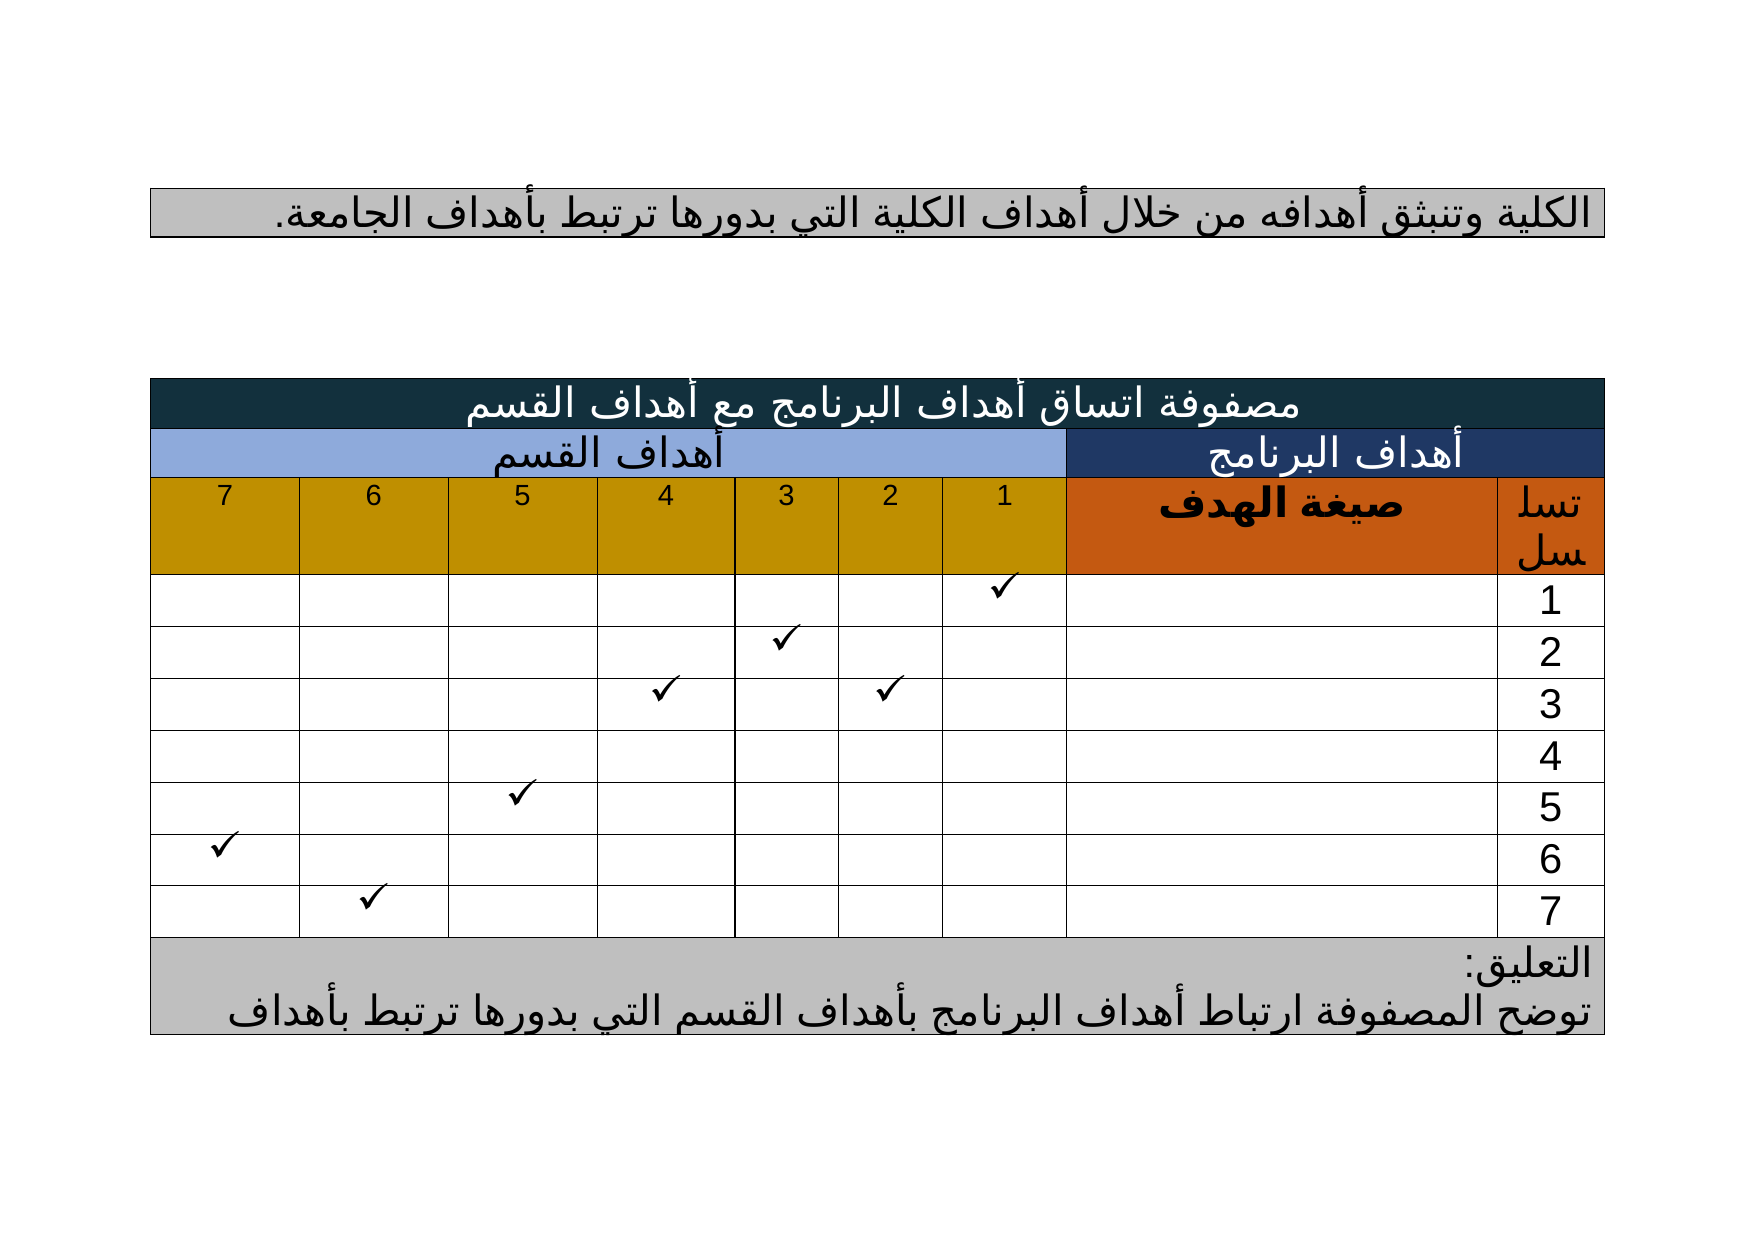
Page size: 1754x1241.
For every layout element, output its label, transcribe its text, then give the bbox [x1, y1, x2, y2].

table_cell تسلسل [1498, 478, 1604, 574]
table_header مصفوفة اتساق أهداف البرنامج مع أهداف القسم [151, 379, 1604, 428]
table_cell [449, 731, 597, 782]
table_cell 5 [449, 478, 597, 574]
table_cell [598, 731, 734, 782]
table_cell [300, 886, 448, 937]
table_cell 4 [598, 478, 734, 574]
table_cell [943, 731, 1066, 782]
table_cell [839, 835, 942, 885]
table_cell 5 [1498, 783, 1604, 833]
table_cell 7 [151, 478, 299, 574]
table_cell 3 [1498, 679, 1604, 730]
table_cell [943, 783, 1066, 833]
table_cell [736, 627, 838, 678]
table_cell [943, 575, 1066, 626]
table_cell [1067, 627, 1497, 678]
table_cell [151, 189, 1604, 236]
table_cell [1067, 679, 1497, 730]
table_cell [943, 679, 1066, 730]
table_cell 6 [300, 478, 448, 574]
table_cell [449, 627, 597, 678]
table_cell [736, 679, 838, 730]
table_cell [151, 886, 299, 937]
table_cell صيغة الهدف [1067, 478, 1497, 574]
table_cell [300, 783, 448, 833]
table_cell [839, 886, 942, 937]
table_cell أهداف البرنامج [1067, 429, 1604, 477]
table_cell [151, 783, 299, 833]
table_cell [151, 731, 299, 782]
table_cell [598, 783, 734, 833]
table_cell [300, 627, 448, 678]
table_cell [1067, 783, 1497, 833]
table_cell [151, 627, 299, 678]
table_cell [943, 627, 1066, 678]
table_cell 3 [736, 478, 838, 574]
table_cell [449, 679, 597, 730]
table_cell [736, 835, 838, 885]
table_cell 4 [1498, 731, 1604, 782]
table_cell [839, 783, 942, 833]
table_cell [300, 731, 448, 782]
table_cell [151, 679, 299, 730]
table_cell [598, 886, 734, 937]
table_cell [151, 938, 1604, 1034]
table_cell [736, 731, 838, 782]
table_cell أهداف القسم [151, 429, 1066, 477]
table_cell 1 [1498, 575, 1604, 626]
table_cell [839, 679, 942, 730]
table_cell [736, 575, 838, 626]
table_cell [1067, 731, 1497, 782]
table_cell 1 [943, 478, 1066, 574]
table_cell [1067, 575, 1497, 626]
table_cell [300, 679, 448, 730]
table_cell [300, 835, 448, 885]
table_cell [1067, 886, 1497, 937]
table_cell [736, 886, 838, 937]
table_cell [943, 886, 1066, 937]
table_cell [839, 575, 942, 626]
table_cell [839, 627, 942, 678]
table_cell [300, 575, 448, 626]
table_cell [943, 835, 1066, 885]
table_cell [449, 783, 597, 833]
table_cell [151, 835, 299, 885]
table_cell [598, 575, 734, 626]
table_cell 2 [1498, 627, 1604, 678]
table_cell [598, 627, 734, 678]
table_cell [598, 835, 734, 885]
table_cell [449, 886, 597, 937]
table_cell [151, 575, 299, 626]
table_cell [449, 575, 597, 626]
table_cell [449, 835, 597, 885]
table_cell 2 [839, 478, 942, 574]
table_cell [839, 731, 942, 782]
table_cell 6 [1498, 835, 1604, 885]
table_cell 7 [1498, 886, 1604, 937]
table_cell [736, 783, 838, 833]
table_cell [598, 679, 734, 730]
table_cell [1067, 835, 1497, 885]
